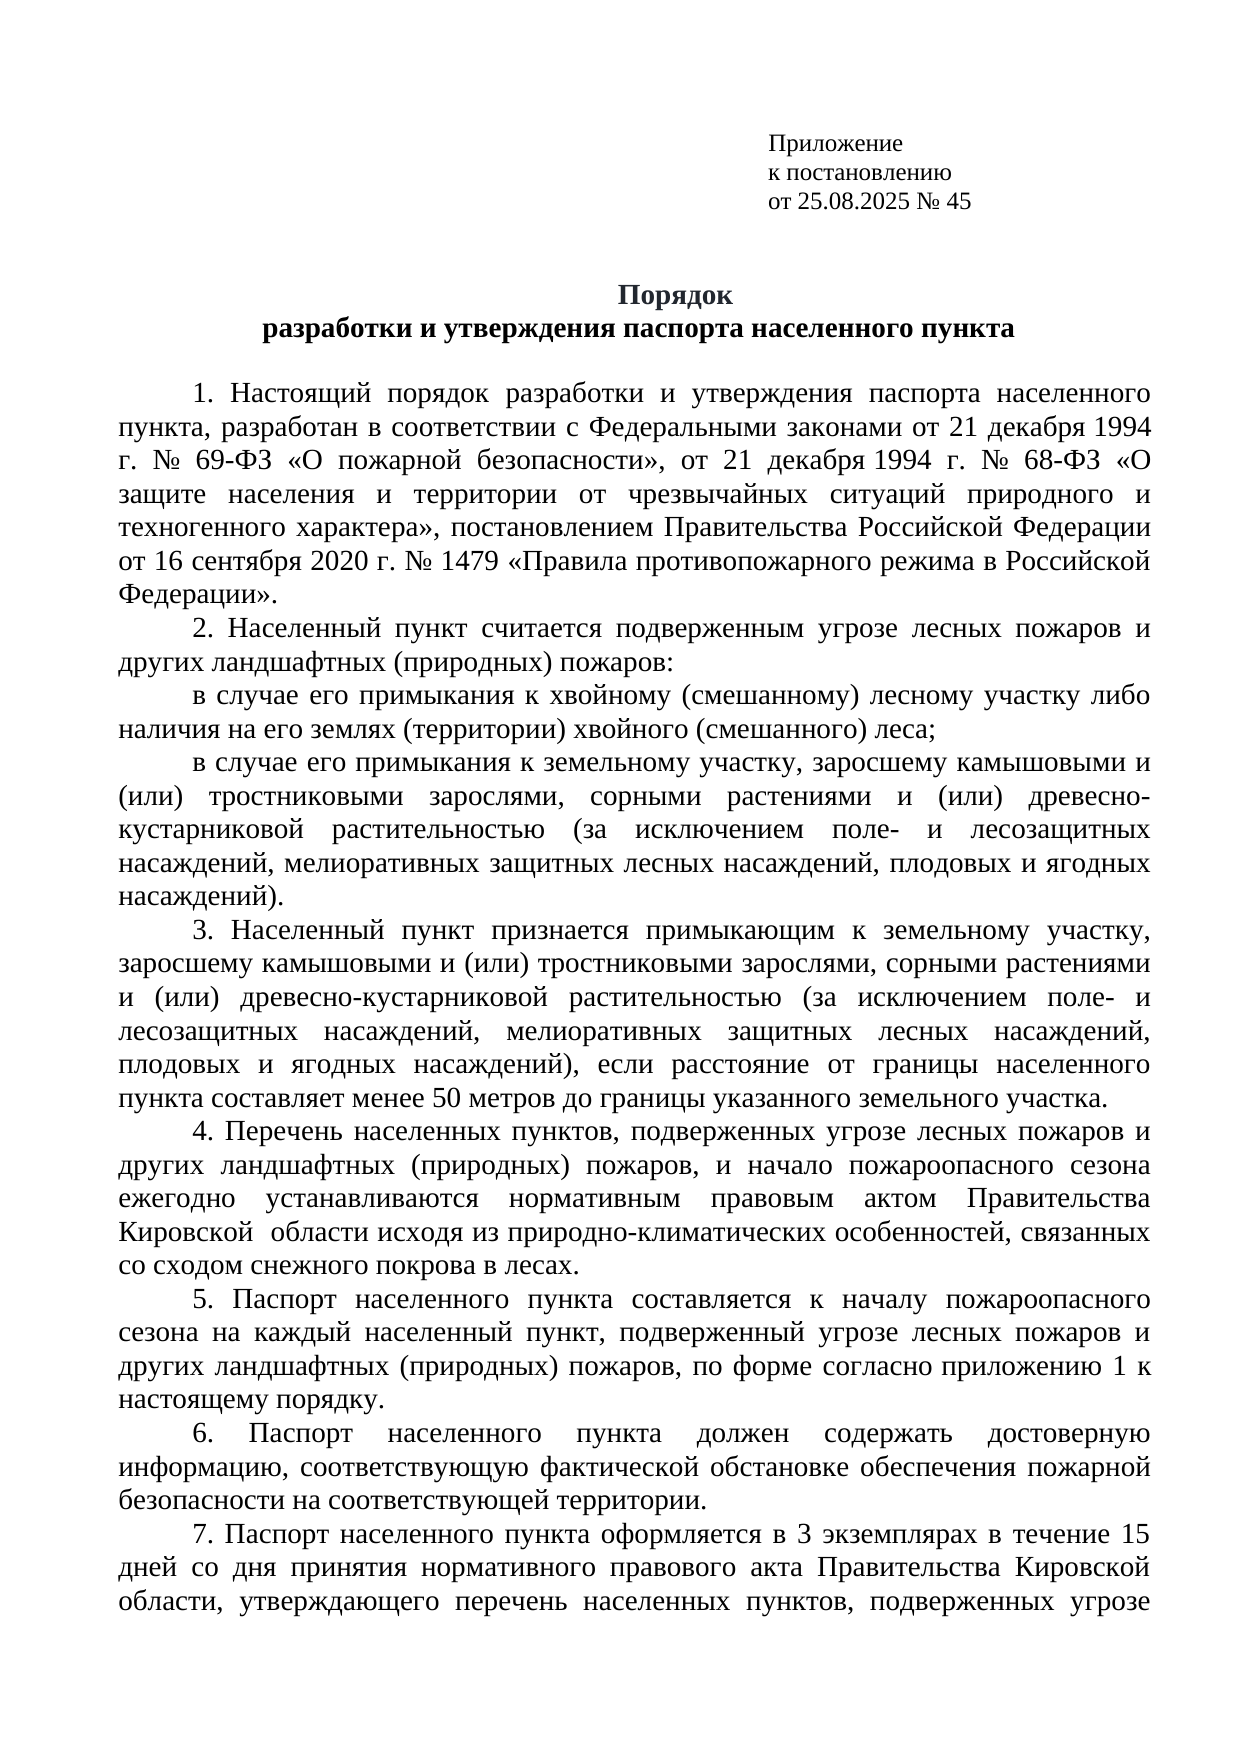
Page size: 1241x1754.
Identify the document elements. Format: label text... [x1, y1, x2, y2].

text 4. Перечень населенных пунктов, подверженных угрозе лесных пожаров и других ландшафтных (природных) пожаров, и начало пожароопасного сезона ежегодно устанавливаются нормативным правовым актом Правительства Кировской области исходя из природно-климатических особенностей, связанных со сходом снежного покрова в лесах. [118, 1113, 1152, 1281]
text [118, 1516, 1152, 1616]
text 6. Паспорт населенного пункта должен содержать достоверную информацию, соответствующую фактической обстановке обеспечения пожарной безопасности на соответствующей территории. [118, 1415, 1152, 1516]
text в случае его примыкания к хвойному (смешанному) лесному участку либо наличия на его землях (территории) хвойного (смешанного) леса; [118, 677, 1152, 744]
text в случае его примыкания к земельному участку, заросшему камышовыми и (или) тростниковыми зарослями, сорными растениями и (или) древесно-кустарниковой растительностью (за исключением поле- и лесозащитных насаждений, мелиоративных защитных лесных насаждений, плодовых и ягодных насаждений). [118, 744, 1152, 912]
text к постановлению [118, 157, 1152, 186]
text 2. Населенный пункт считается подверженным угрозе лесных пожаров и других ландшафтных (природных) пожаров: [118, 610, 1152, 677]
text 5. Паспорт населенного пункта составляется к началу пожароопасного сезона на каждый населенный пункт, подверженный угрозе лесных пожаров и других ландшафтных (природных) пожаров, по форме согласно приложению 1 к настоящему порядку. [118, 1281, 1152, 1415]
text 1. Настоящий порядок разработки и утверждения паспорта населенного пункта, разработан в соответствии с Федеральными законами от 21 декабря 1994 г. № 69-ФЗ «О пожарной безопасности», от 21 декабря 1994 г. № 68-ФЗ «О защите населения и территории от чрезвычайных ситуаций природного и техногенного характера», постановлением Правительства Российской Федерации от 16 сентября . № 1479 «Правила противопожарного режима в Российской Федерации». [118, 375, 1152, 610]
text 3. Населенный пункт признается примыкающим к земельному участку, заросшему камышовыми и (или) тростниковыми зарослями, сорными растениями и (или) древесно-кустарниковой растительностью (за исключением поле- и лесозащитных насаждений, мелиоративных защитных лесных насаждений, плодовых и ягодных насаждений), если расстояние от границы населенного пункта составляет менее до границы указанного земельного участка. [118, 912, 1152, 1113]
text от 25.08.2025 № 45 [118, 186, 1152, 215]
text Порядок [118, 277, 1152, 311]
text разработки и утверждения паспорта населенного пункта [118, 311, 1152, 344]
text Приложение [118, 128, 1152, 157]
